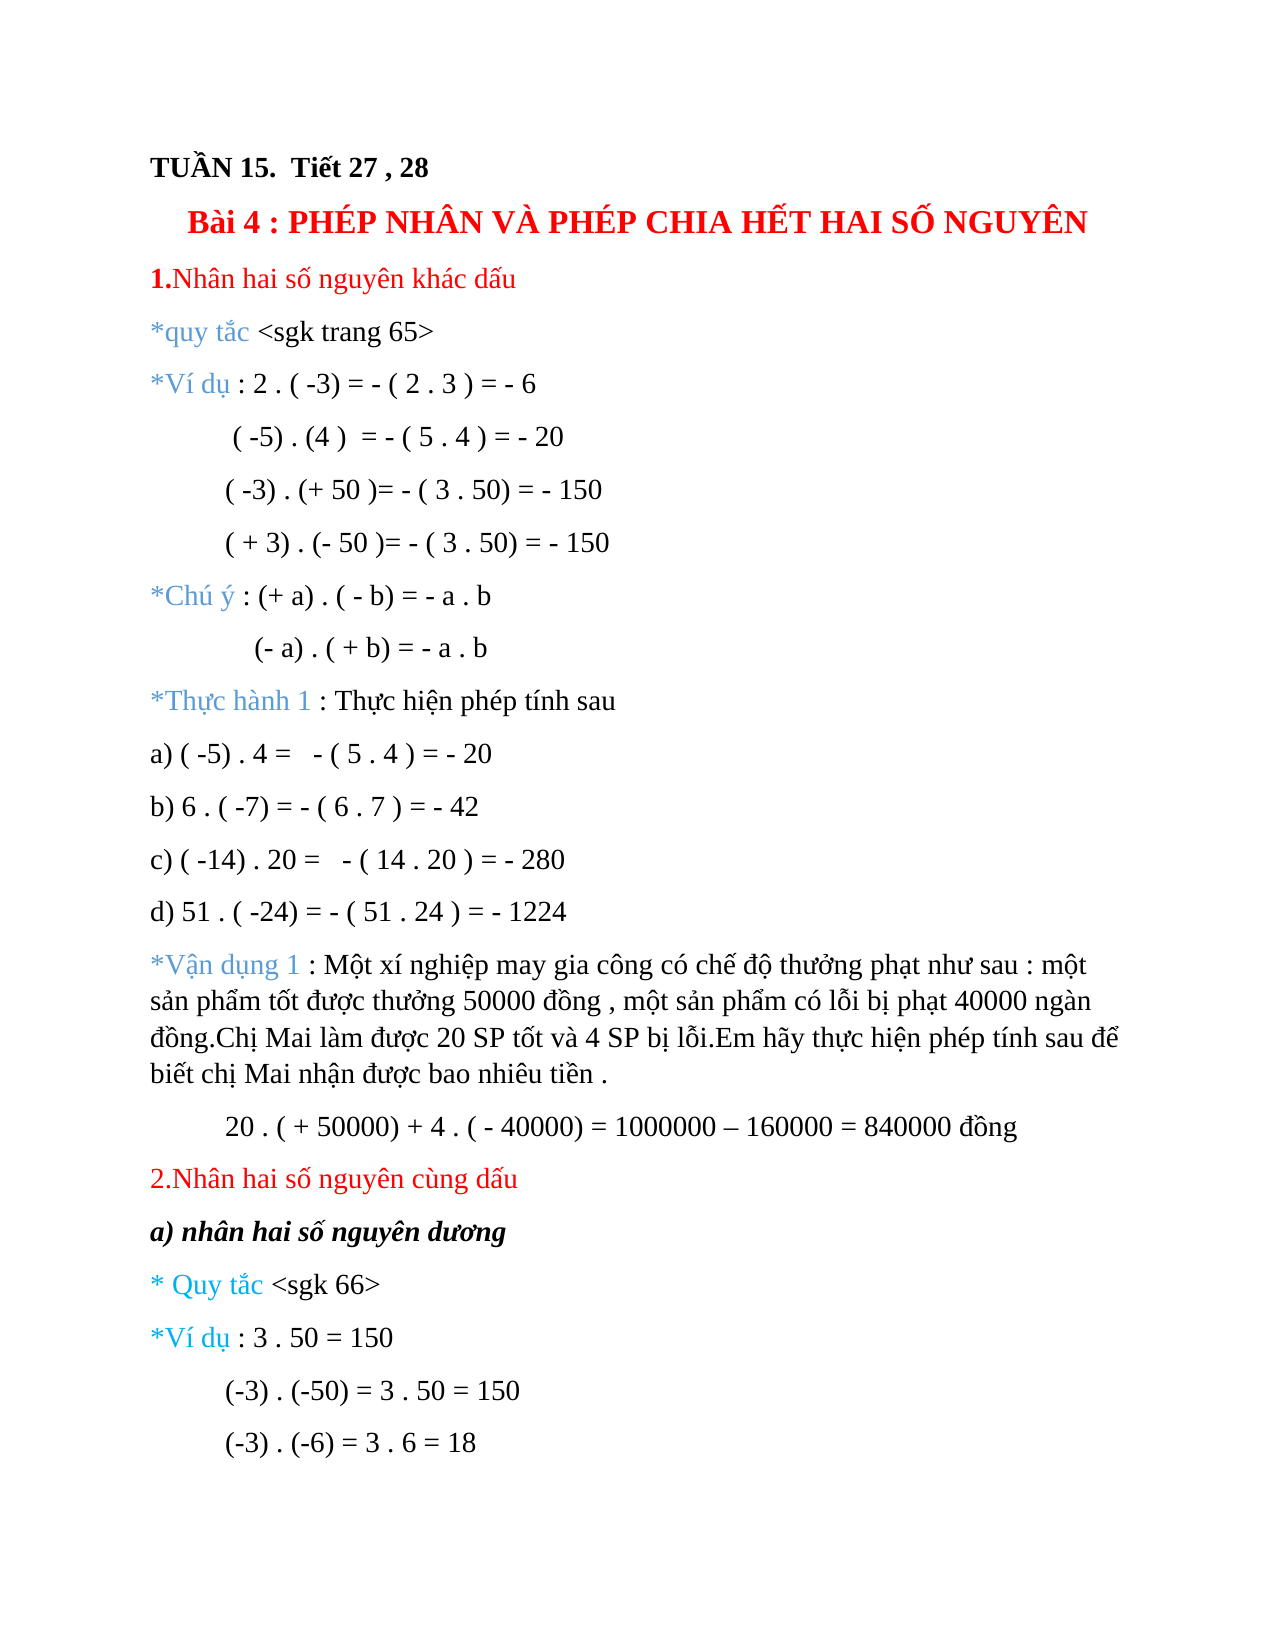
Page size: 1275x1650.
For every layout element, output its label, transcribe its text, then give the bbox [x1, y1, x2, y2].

text 2.Nhân hai số nguyên cùng dấu [150, 1161, 1125, 1195]
text Bài 4 : PHÉP NHÂN VÀ PHÉP CHIA HẾT HAI SỐ NGUYÊN [150, 203, 1125, 241]
text a) ( -5) . 4 = - ( 5 . 4 ) = - 20 [150, 736, 1125, 770]
text 1.Nhân hai số nguyên khác dấu [150, 261, 1125, 294]
text *Thực hành 1 : Thực hiện phép tính sau [150, 683, 1125, 717]
text (-3) . (-50) = 3 . 50 = 150 [150, 1373, 1125, 1406]
text *Vận dụng 1 : Một xí nghiệp may gia công có chế độ thưởng phạt như sau : một sản phẩm tốt được thưởng 50000 đồng , một sản phẩm có lỗi bị phạt 40000 ngàn đồng.Chị Mai làm được 20 SP tốt và 4 SP bị lỗi.Em hãy thực hiện phép tính sau để biết chị Mai nhận được bao nhiêu tiền . [150, 947, 1125, 1089]
text (-3) . (-6) = 3 . 6 = 18 [150, 1426, 1125, 1459]
text c) ( -14) . 20 = - ( 14 . 20 ) = - 280 [150, 842, 1125, 875]
text ( + 3) . (- 50 )= - ( 3 . 50) = - 150 [150, 525, 1125, 558]
text ( -5) . (4 ) = - ( 5 . 4 ) = - 20 [150, 419, 1125, 453]
text TUẦN 15. Tiết 27 , 28 [150, 150, 1125, 183]
text (- a) . ( + b) = - a . b [150, 631, 1125, 664]
text ( -3) . (+ 50 )= - ( 3 . 50) = - 150 [150, 472, 1125, 506]
text a) nhân hai số nguyên dương [150, 1214, 1125, 1248]
text * Quy tắc <sgk 66> [150, 1267, 1125, 1301]
text *quy tắc <sgk trang 65> [150, 314, 1125, 347]
text d) 51 . ( -24) = - ( 51 . 24 ) = - 1224 [150, 894, 1125, 928]
text *Ví dụ : 2 . ( -3) = - ( 2 . 3 ) = - 6 [150, 366, 1125, 400]
text b) 6 . ( -7) = - ( 6 . 7 ) = - 42 [150, 789, 1125, 822]
text 20 . ( + 50000) + 4 . ( - 40000) = 1000000 – 160000 = 840000 đồng [150, 1109, 1125, 1142]
text *Ví dụ : 3 . 50 = 150 [150, 1320, 1125, 1353]
text *Chú ý : (+ a) . ( - b) = - a . b [150, 578, 1125, 611]
